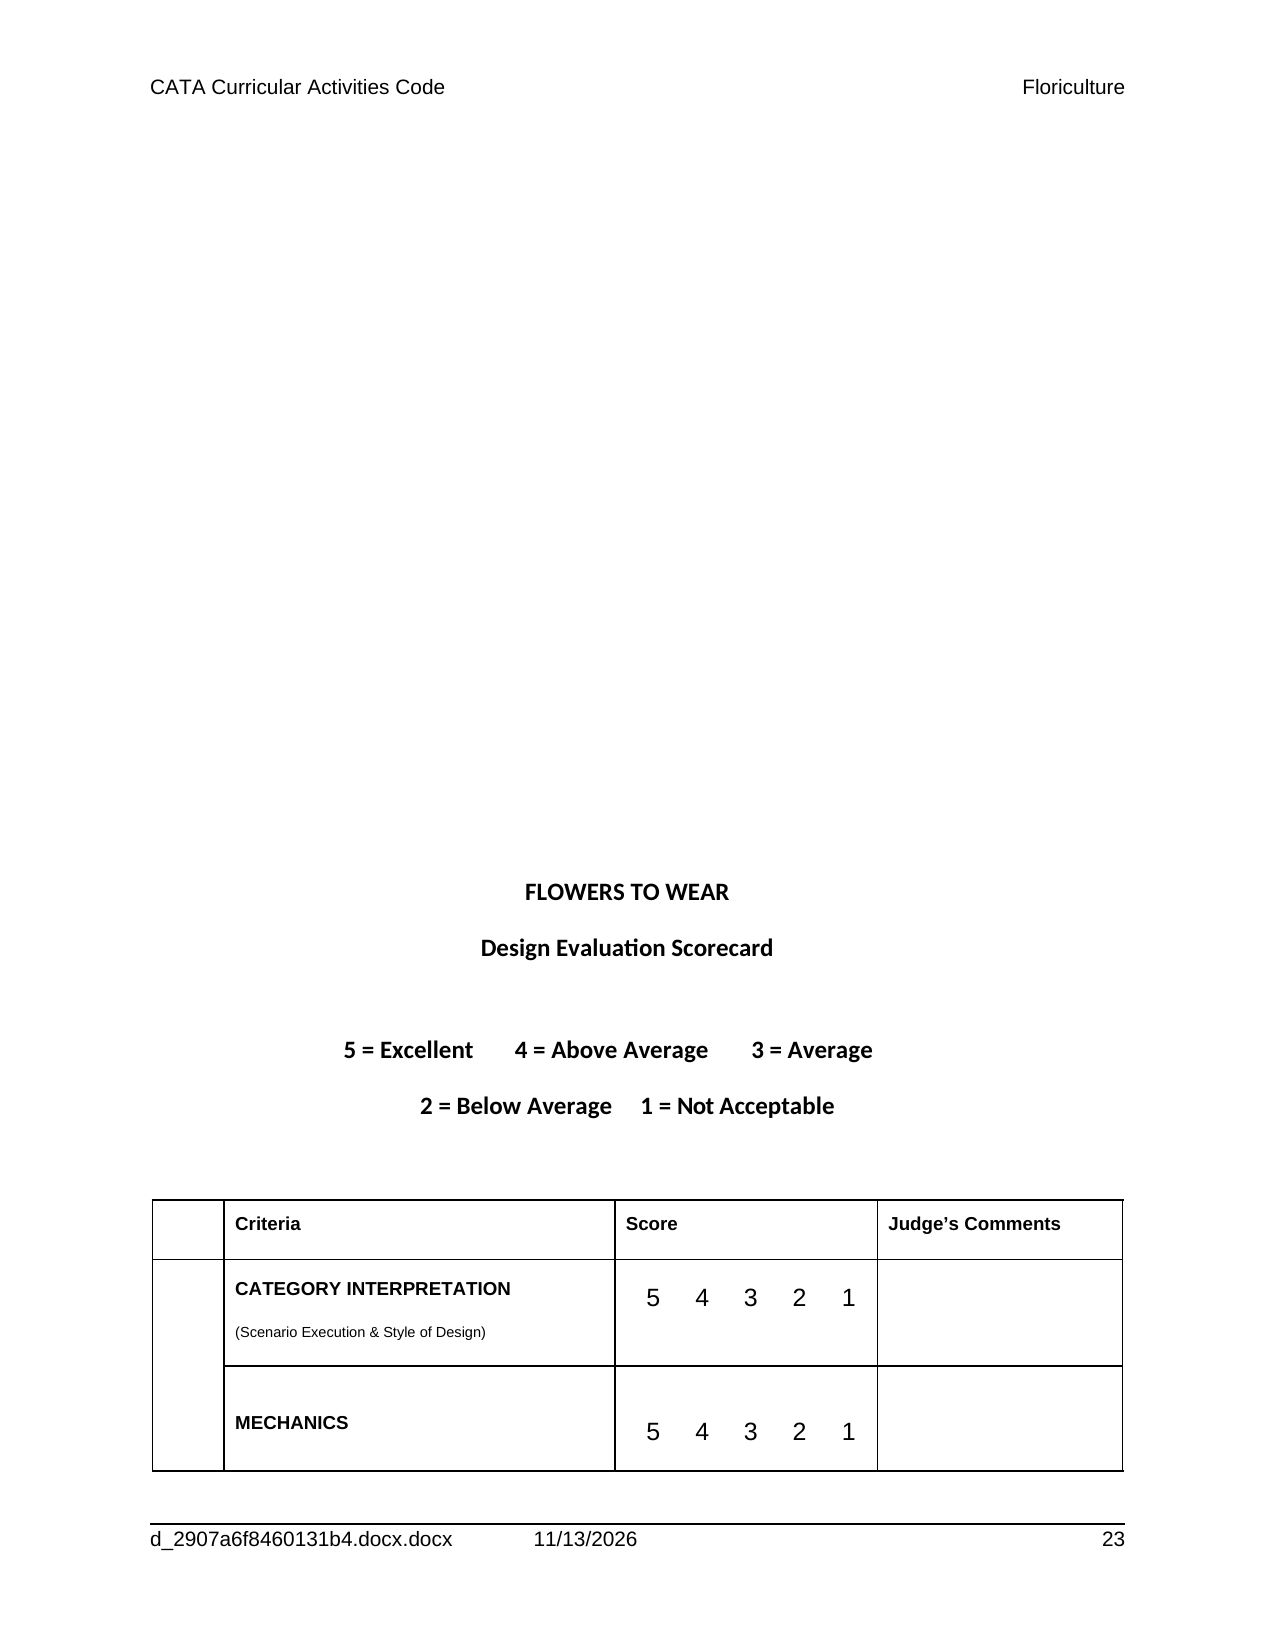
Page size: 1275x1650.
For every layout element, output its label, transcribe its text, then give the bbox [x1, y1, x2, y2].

table_cell 1 [823, 1367, 877, 1470]
table_cell 4 [677, 1260, 726, 1365]
table_cell 2 [774, 1367, 823, 1470]
table_header Criteria [225, 1201, 614, 1259]
table_cell 3 [726, 1260, 774, 1365]
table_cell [225, 1367, 614, 1470]
table_cell 5 [616, 1367, 677, 1470]
table_cell CATEGORY INTERPRETATION (Scenario Execution & Style of Design) [225, 1260, 614, 1365]
table_cell 3 [726, 1367, 774, 1470]
table_cell [153, 1260, 223, 1470]
table_cell 5 [616, 1260, 677, 1365]
text 2 = Below Average 1 = Not Acceptable [287, 1091, 967, 1121]
table_header [153, 1201, 223, 1259]
text FLOWERS TO WEAR [287, 876, 967, 906]
table_cell 1 [823, 1260, 877, 1365]
table_header Score [616, 1201, 877, 1259]
table_cell 2 [774, 1260, 823, 1365]
table_cell 4 [677, 1367, 726, 1470]
table_cell [878, 1367, 1122, 1470]
text 5 = Excellent 4 = Above Average 3 = Average [287, 1035, 967, 1065]
text Design Evaluation Scorecard [287, 932, 967, 962]
table_cell [878, 1260, 1122, 1365]
table_header Judge’s Comments [878, 1201, 1122, 1259]
